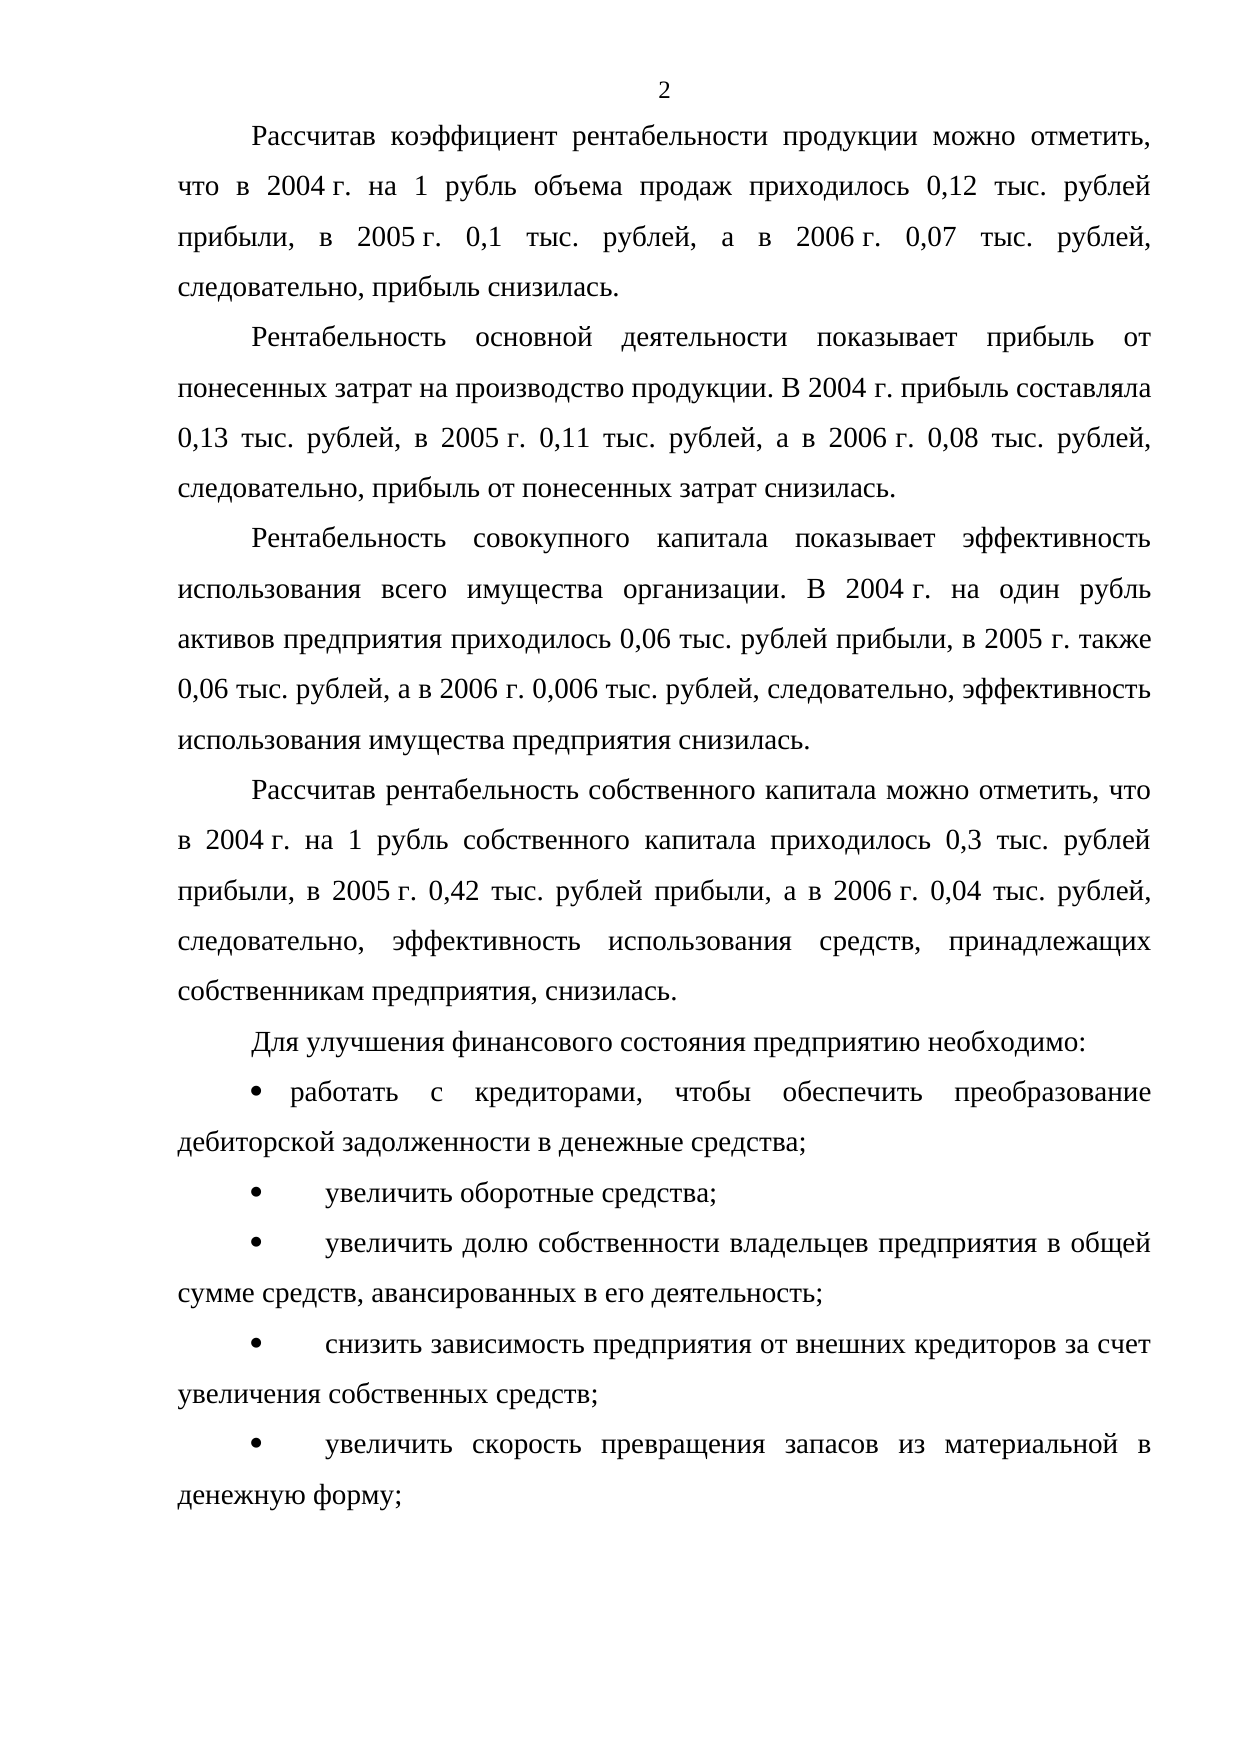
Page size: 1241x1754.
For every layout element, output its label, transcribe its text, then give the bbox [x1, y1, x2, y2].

text Рассчитав рентабельность собственного капитала можно отметить, что в 2004 г. на 1 рубль собственного капитала приходилось 0,3 тыс. рублей прибыли, в 2005 г. 0,42 тыс. рублей прибыли, а в 2006 г. 0,04 тыс. рублей, следовательно, эффективность использования средств, принадлежащих собственникам предприятия, снизилась. [177, 772, 1152, 1007]
list увеличить долю собственности владельцев предприятия в общей сумме средств, авансированных в его деятельность; [177, 1225, 1152, 1309]
text Рентабельность основной деятельности показывает прибыль от понесенных затрат на производство продукции. В 2004 г. прибыль составляла 0,13 тыс. рублей, в 2005 г. 0,11 тыс. рублей, а в 2006 г. 0,08 тыс. рублей, следовательно, прибыль от понесенных затрат снизилась. [177, 319, 1152, 504]
text Рассчитав коэффициент рентабельности продукции можно отметить, что в 2004 г. на 1 рубль объема продаж приходилось 0,12 тыс. рублей прибыли, в 2005 г. 0,1 тыс. рублей, а в 2006 г. 0,07 тыс. рублей, следовательно, прибыль снизилась. [177, 118, 1152, 303]
list работать с кредиторами, чтобы обеспечить преобразование дебиторской задолженности в денежные средства; [177, 1074, 1152, 1158]
list увеличить оборотные средства; [177, 1175, 1152, 1208]
text Рентабельность совокупного капитала показывает эффективность использования всего имущества организации. В 2004 г. на один рубль активов предприятия приходилось 0,06 тыс. рублей прибыли, в 2005 г. также 0,06 тыс. рублей, а в 2006 г. 0,006 тыс. рублей, следовательно, эффективность использования имущества предприятия снизилась. [177, 521, 1152, 755]
list снизить зависимость предприятия от внешних кредиторов за счет увеличения собственных средств; [177, 1326, 1152, 1410]
text Для улучшения финансового состояния предприятию необходимо: [177, 1024, 1152, 1057]
list увеличить скорость превращения запасов из материальной в денежную форму; [177, 1427, 1152, 1511]
